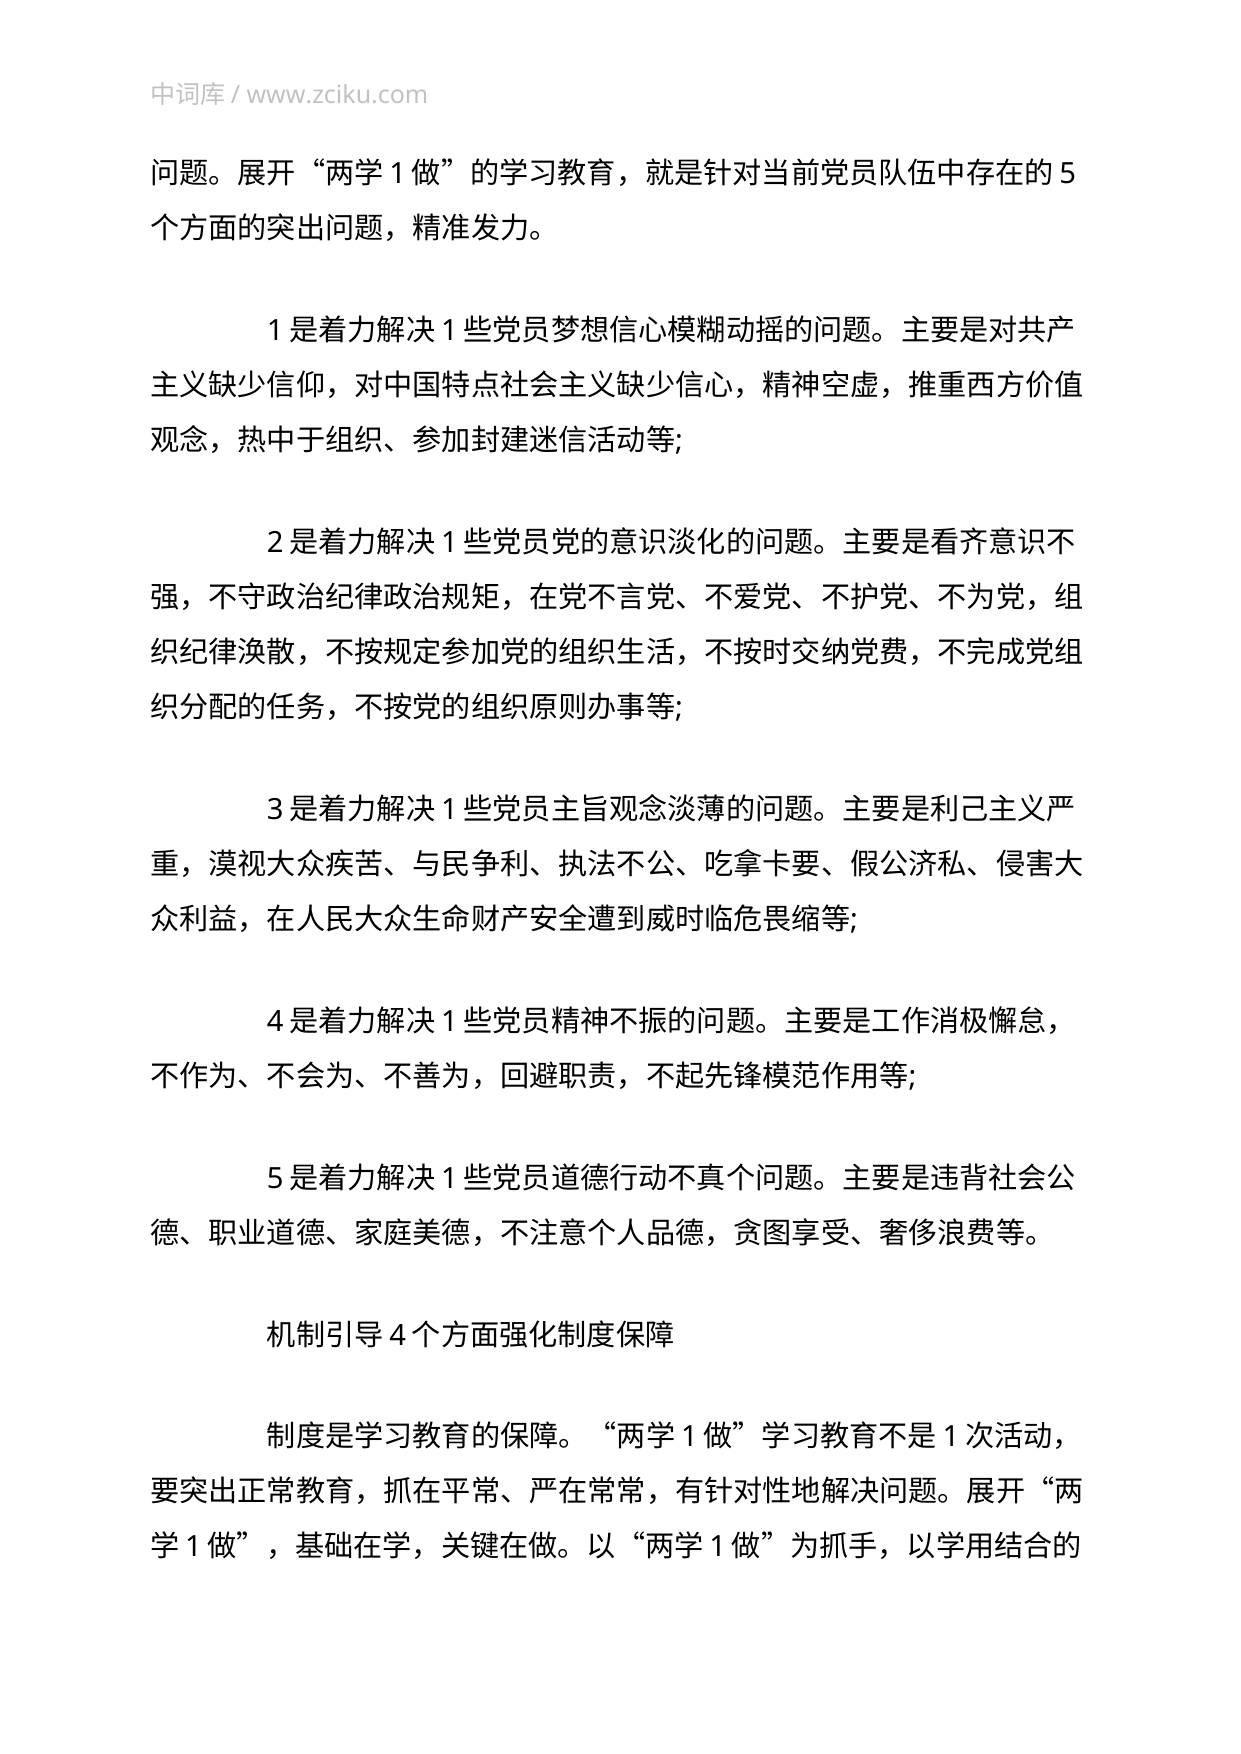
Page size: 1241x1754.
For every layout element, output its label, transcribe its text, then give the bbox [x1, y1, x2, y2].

text 1是着力解决1些党员梦想信心模糊动摇的问题。主要是对共产主义缺少信仰，对中国特点社会主义缺少信心，精神空虚，推重西方价值观念，热中于组织、参加封建迷信活动等; [150, 307, 1090, 459]
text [150, 150, 1090, 247]
text 3是着力解决1些党员主旨观念淡薄的问题。主要是利己主义严重，漠视大众疾苦、与民争利、执法不公、吃拿卡要、假公济私、侵害大众利益，在人民大众生命财产安全遭到威时临危畏缩等; [150, 785, 1090, 938]
text 2是着力解决1些党员党的意识淡化的问题。主要是看齐意识不强，不守政治纪律政治规矩，在党不言党、不爱党、不护党、不为党，组织纪律涣散，不按规定参加党的组织生活，不按时交纳党费，不完成党组织分配的任务，不按党的组织原则办事等; [150, 519, 1090, 726]
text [150, 1413, 1090, 1565]
text 5是着力解决1些党员道德行动不真个问题。主要是违背社会公德、职业道德、家庭美德，不注意个人品德，贪图享受、奢侈浪费等。 [150, 1154, 1090, 1252]
text 4是着力解决1些党员精神不振的问题。主要是工作消极懈怠，不作为、不会为、不善为，回避职责，不起先锋模范作用等; [150, 997, 1090, 1095]
text 机制引导4个方面强化制度保障 [150, 1311, 1090, 1353]
